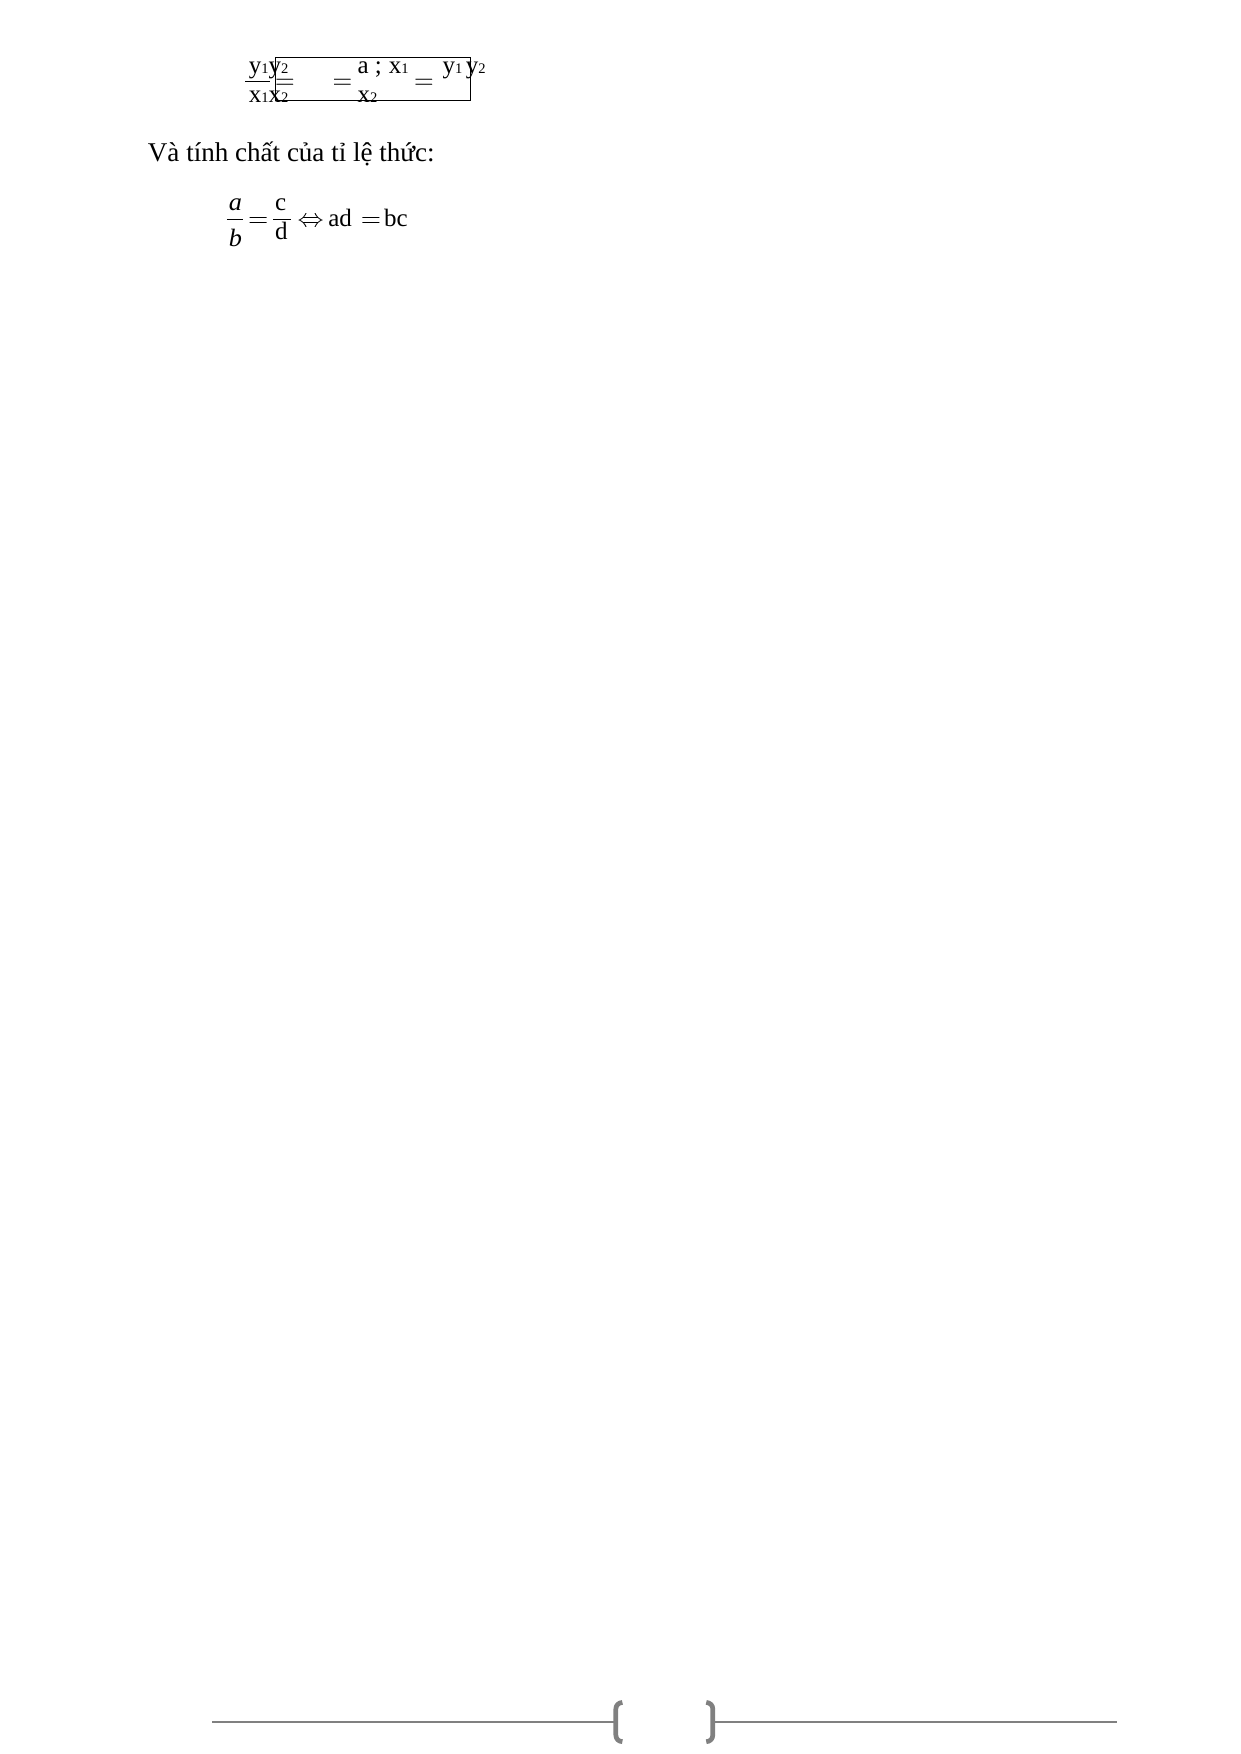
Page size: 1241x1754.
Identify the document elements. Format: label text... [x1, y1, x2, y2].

picture [248, 195, 413, 240]
text a b [228, 187, 243, 251]
text Và tính chất của tỉ lệ thức: [148, 136, 1192, 167]
picture [276, 58, 470, 100]
